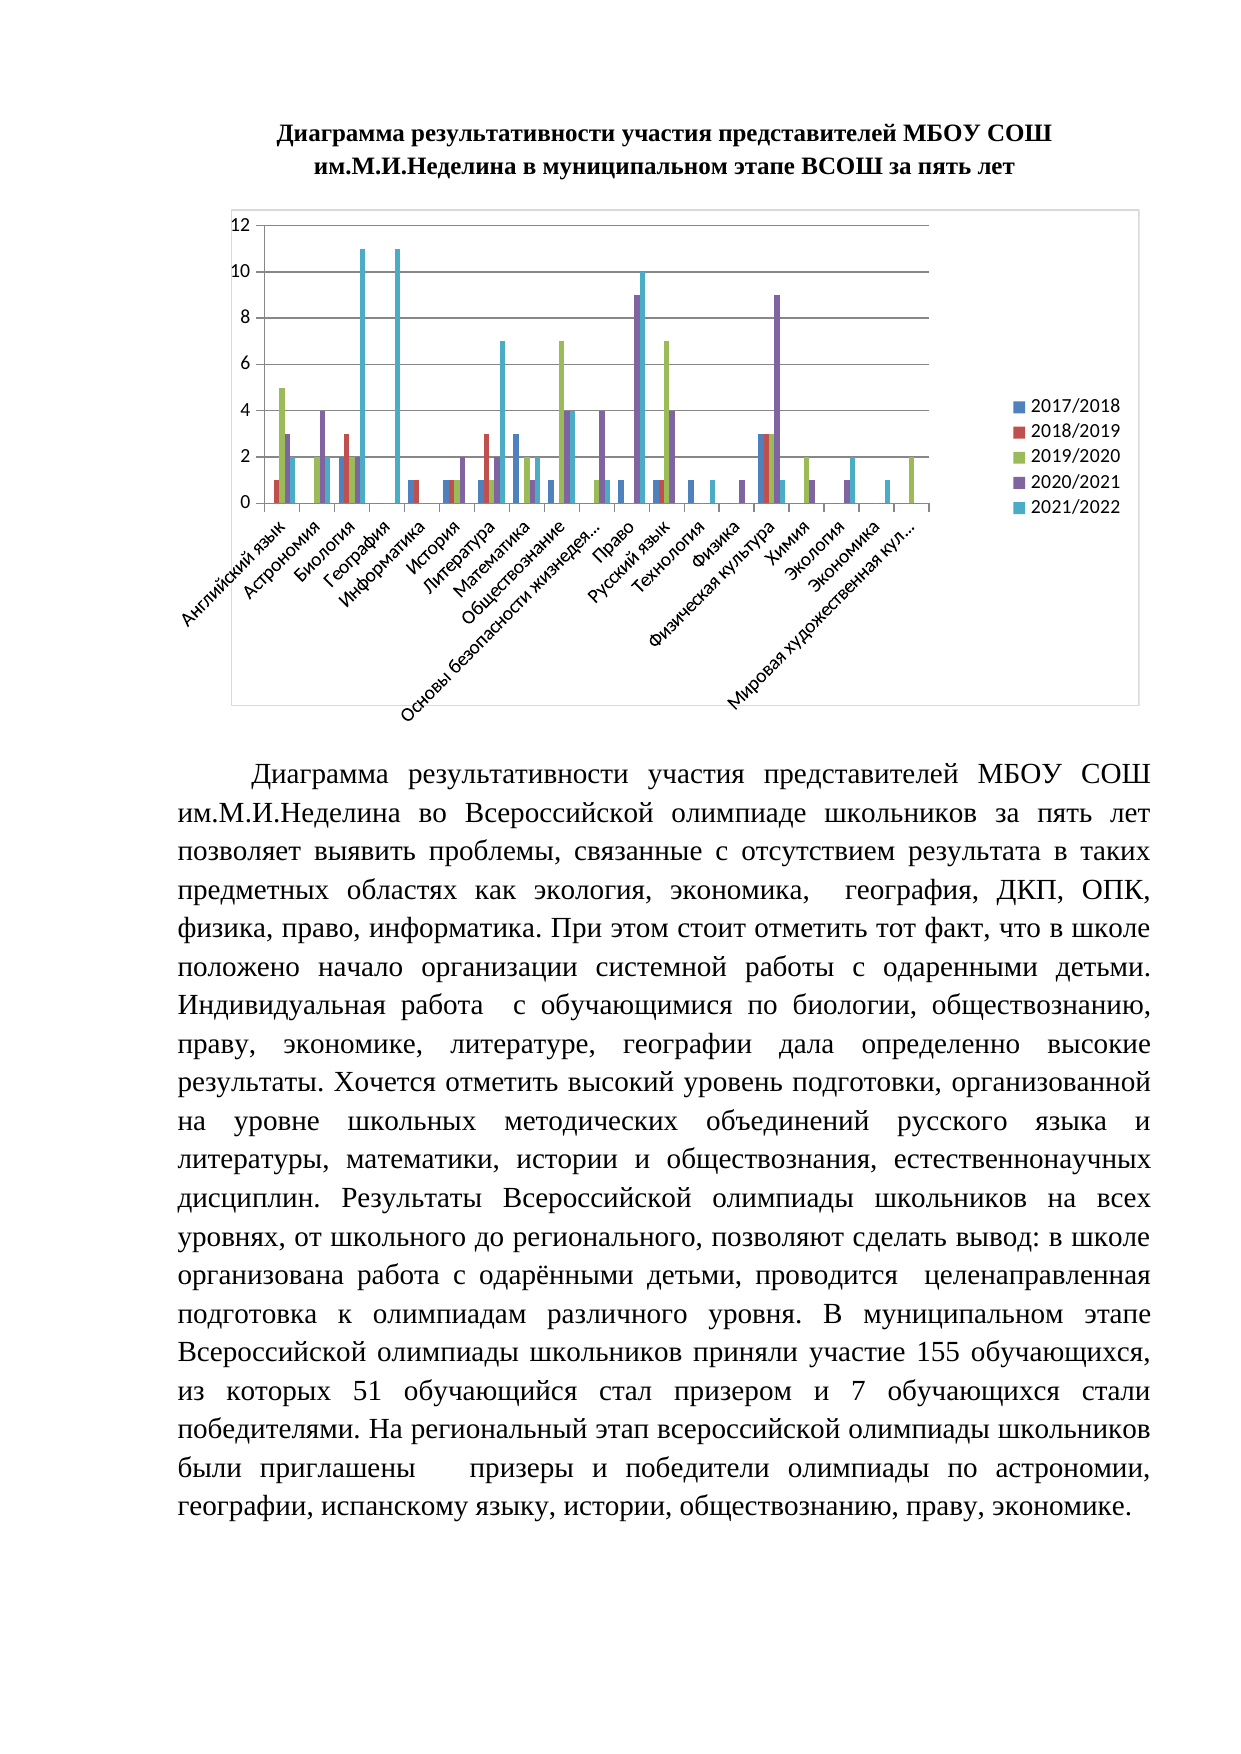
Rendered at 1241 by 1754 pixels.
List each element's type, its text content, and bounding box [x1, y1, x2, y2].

text Диаграмма результативности участия представителей МБОУ СОШ им.М.И.Неделина в муниципальном этапе ВСОШ за пять лет [177, 118, 1152, 180]
text Диаграмма результативности участия представителей МБОУ СОШ им.М.И.Неделина во Всероссийской олимпиаде школьников за пять лет позволяет выявить проблемы, связанные с отсутствием результата в таких предметных областях как экология, экономика, география, ДКП, ОПК, физика, право, информатика. При этом стоит отметить тот факт, что в школе положено начало организации системной работы с одаренными детьми. Индивидуальная работа с обучающимися по биологии, обществознанию, праву, экономике, литературе, географии дала определенно высокие результаты. Хочется отметить высокий уровень подготовки, организованной на уровне школьных методических объединений русского языка и литературы, математики, истории и обществознания, естественнонаучных дисциплин. Результаты Всероссийской олимпиады школьников на всех уровнях, от школьного до регионального, позволяют сделать вывод: в школе организована работа с одарёнными детьми, проводится целенаправленная подготовка к олимпиадам различного уровня. В муниципальном этапе Всероссийской олимпиады школьников приняли участие 155 обучающихся, из которых 51 обучающийся стал призером и 7 обучающихся стали победителями. На региональный этап всероссийской олимпиады школьников были приглашены призеры и победители олимпиады по астрономии, географии, испанскому языку, истории, обществознанию, праву, экономике. [177, 756, 1152, 1522]
